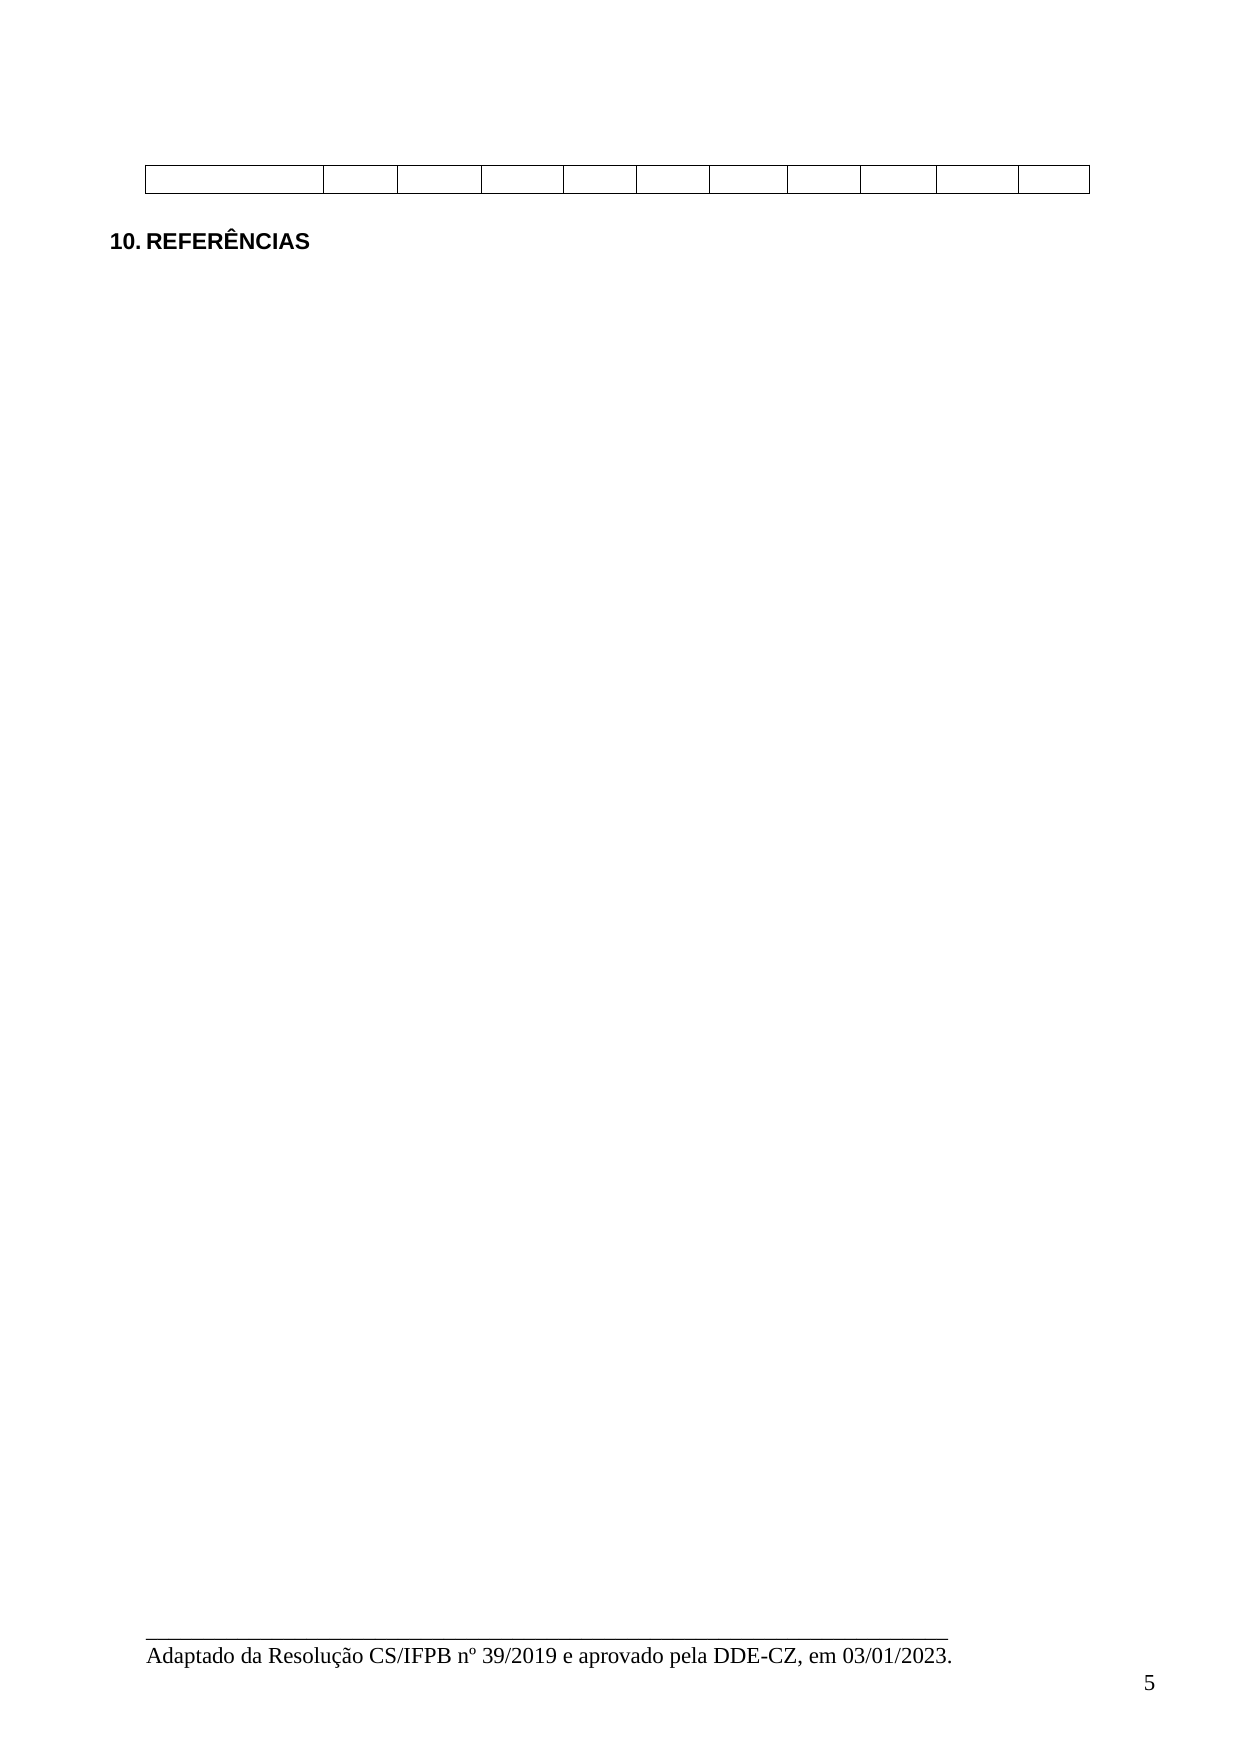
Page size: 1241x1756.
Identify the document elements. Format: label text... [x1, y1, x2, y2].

table_cell [937, 166, 1018, 193]
table_cell [324, 166, 397, 193]
table_cell [788, 166, 860, 193]
table_cell [710, 166, 787, 193]
table_cell [1019, 166, 1089, 193]
table_cell [146, 166, 323, 193]
table_cell [564, 166, 636, 193]
list REFERÊNCIAS [109, 228, 1120, 255]
table_cell [482, 166, 563, 193]
table_cell [637, 166, 709, 193]
table_cell [398, 166, 481, 193]
table_cell [861, 166, 936, 193]
